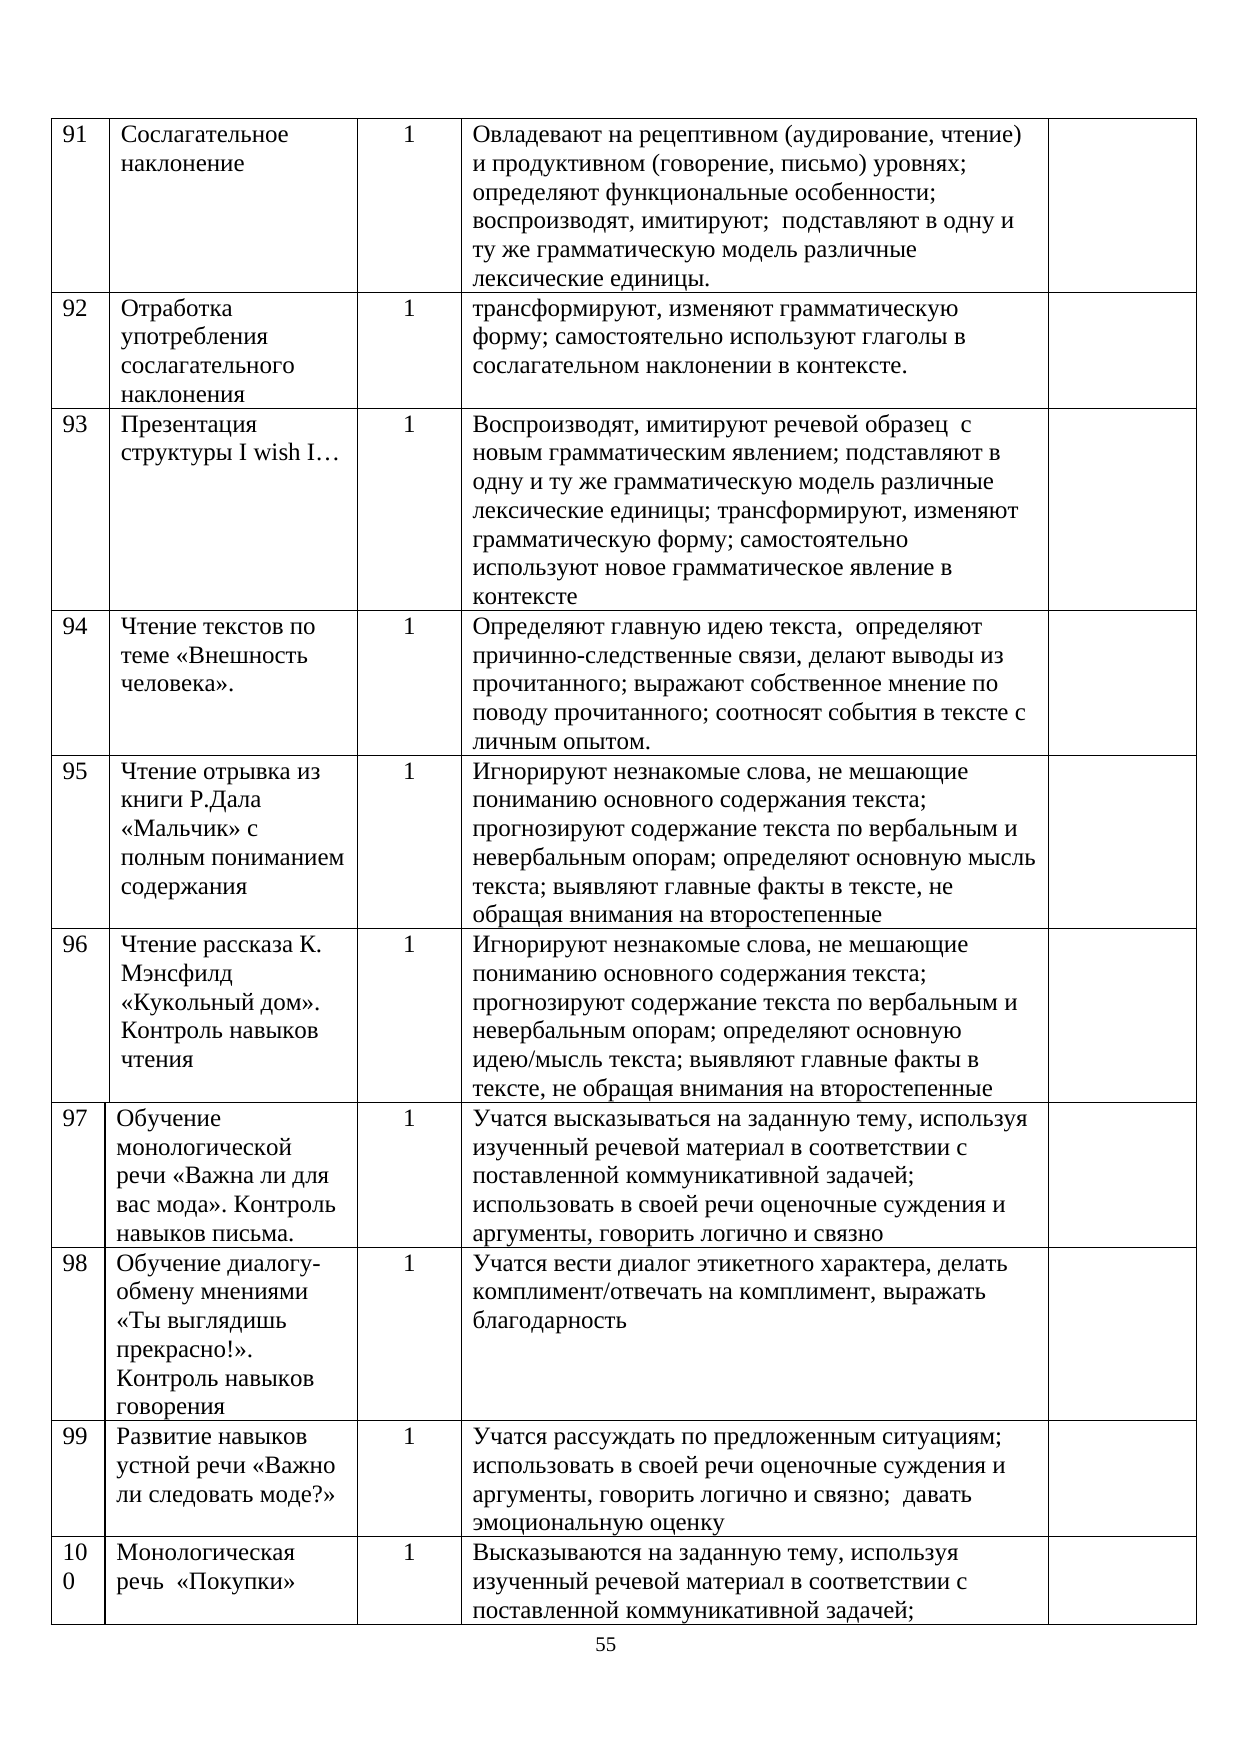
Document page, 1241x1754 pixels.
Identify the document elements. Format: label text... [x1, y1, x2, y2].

table_cell [1049, 611, 1196, 755]
table_cell [1049, 1248, 1196, 1420]
table_cell Чтение отрывка из книги Р.Дала «Мальчик» с полным пониманием содержания [110, 756, 357, 928]
table_cell 96 [52, 929, 109, 1102]
table_cell 93 [52, 409, 109, 610]
table_cell Воспроизводят, имитируют речевой образец с новым грамматическим явлением; подставляют в одну и ту же грамматическую модель различные лексические единицы; трансформируют, изменяют грамматическую форму; самостоятельно используют новое грамматическое явление в контексте [462, 409, 1048, 610]
table_cell 98 [52, 1248, 104, 1420]
table_cell 1 [358, 1248, 461, 1420]
table_cell 97 [52, 1103, 104, 1247]
table_cell Сослагательное наклонение [110, 119, 357, 292]
table_cell Обучение монологической речи «Важна ли для вас мода». Контроль навыков письма. [106, 1103, 357, 1247]
table_cell Развитие навыков устной речи «Важно ли следовать моде?» [106, 1421, 357, 1536]
table_cell 1 [358, 293, 461, 408]
table_cell трансформируют, изменяют грамматическую форму; самостоятельно используют глаголы в сослагательном наклонении в контексте. [462, 293, 1048, 408]
table_cell 95 [52, 756, 109, 928]
table_cell Чтение рассказа К. Мэнсфилд «Кукольный дом». Контроль навыков чтения [110, 929, 357, 1102]
table_cell Овладевают на рецептивном (аудирование, чтение) и продуктивном (говорение, письмо) уровнях; определяют функциональные особенности; воспроизводят, имитируют; подставляют в одну и ту же грамматическую модель различные лексические единицы. [462, 119, 1048, 292]
table_cell 1 [358, 409, 461, 610]
table_cell 1 [358, 1537, 461, 1623]
table_cell 1 [358, 1103, 461, 1247]
table_cell [1049, 119, 1196, 292]
table_cell 1 [358, 756, 461, 928]
table_cell 94 [52, 611, 109, 755]
table_cell 1 [358, 119, 461, 292]
table_cell Учатся рассуждать по предложенным ситуациям; использовать в своей речи оценочные суждения и аргументы, говорить логично и связно; давать эмоциональную оценку [462, 1421, 1048, 1536]
table_cell [1049, 293, 1196, 408]
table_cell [462, 1537, 1048, 1623]
table_cell [1049, 756, 1196, 928]
table_cell [1049, 1537, 1196, 1623]
table_cell Учатся вести диалог этикетного характера, делать комплимент/отвечать на комплимент, выражать благодарность [462, 1248, 1048, 1420]
table_cell 91 [52, 119, 109, 292]
table_cell Обучение диалогу-обмену мнениями «Ты выглядишь прекрасно!». Контроль навыков говорения [106, 1248, 357, 1420]
table_cell Игнорируют незнакомые слова, не мешающие пониманию основного содержания текста; прогнозируют содержание текста по вербальным и невербальным опорам; определяют основную идею/мысль текста; выявляют главные факты в тексте, не обращая внимания на второстепенные [462, 929, 1048, 1102]
table_cell 92 [52, 293, 109, 408]
table_cell Чтение текстов по теме «Внешность человека». [110, 611, 357, 755]
table_cell [1049, 1421, 1196, 1536]
table_cell [1049, 929, 1196, 1102]
table_cell Презентация структуры I wish I… [110, 409, 357, 610]
table_cell 100 [52, 1537, 104, 1623]
table_cell 1 [358, 929, 461, 1102]
table_cell Отработка употребления сослагательного наклонения [110, 293, 357, 408]
table_cell Определяют главную идею текста, определяют причинно-следственные связи, делают выводы из прочитанного; выражают собственное мнение по поводу прочитанного; соотносят события в тексте с личным опытом. [462, 611, 1048, 755]
table_cell [1049, 409, 1196, 610]
table_cell 1 [358, 1421, 461, 1536]
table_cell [106, 1537, 357, 1623]
table_cell Игнорируют незнакомые слова, не мешающие пониманию основного содержания текста; прогнозируют содержание текста по вербальным и невербальным опорам; определяют основную мысль текста; выявляют главные факты в тексте, не обращая внимания на второстепенные [462, 756, 1048, 928]
table_cell 99 [52, 1421, 104, 1536]
table_cell 1 [358, 611, 461, 755]
table_cell [1049, 1103, 1196, 1247]
table_cell Учатся высказываться на заданную тему, используя изученный речевой материал в соответствии с поставленной коммуникативной задачей; использовать в своей речи оценочные суждения и аргументы, говорить логично и связно [462, 1103, 1048, 1247]
